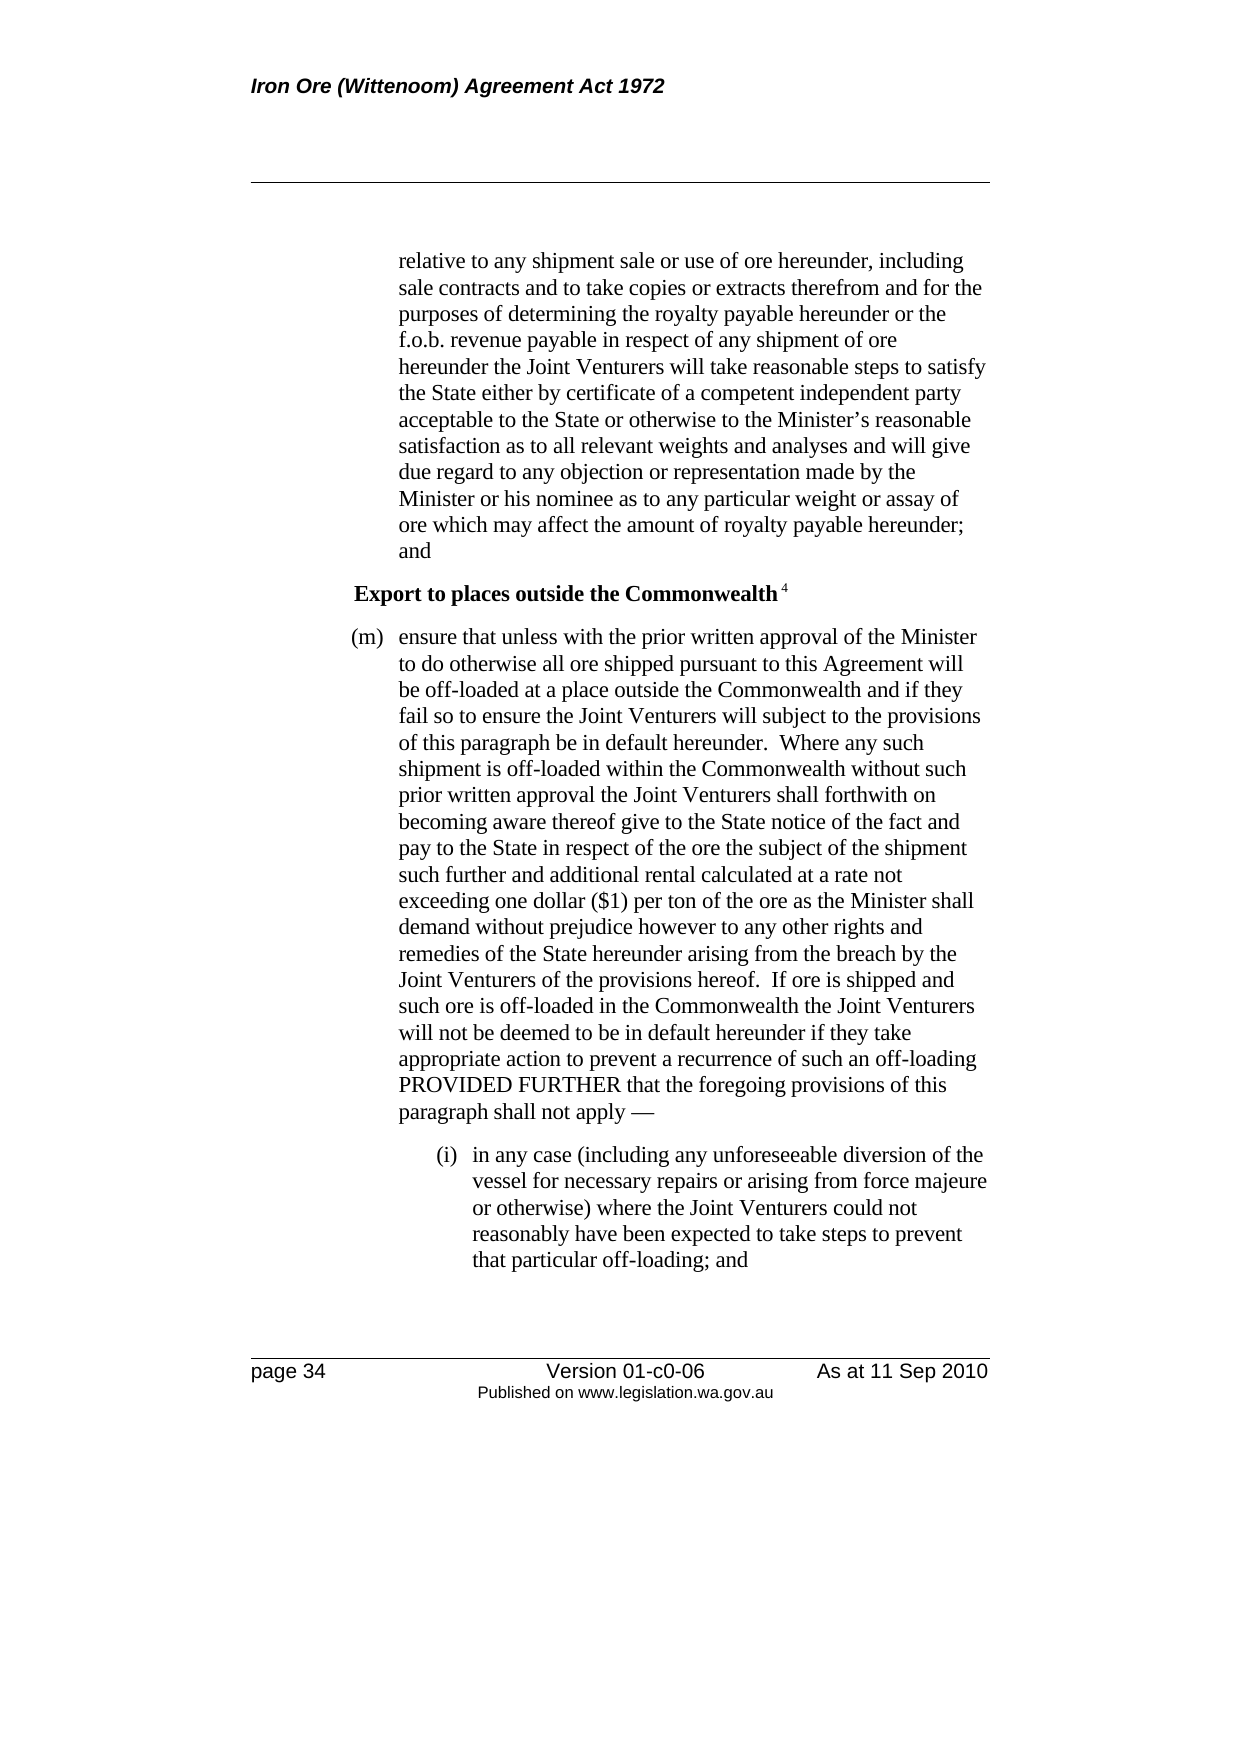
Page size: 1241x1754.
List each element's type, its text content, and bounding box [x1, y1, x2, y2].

text (i) in any case (including any unforeseeable diversion of the vessel for necessary repairs or arising from force majeure or otherwise) where the Joint Venturers could not reasonably have been expected to take steps to prevent that particular off-loading; and [251, 1141, 990, 1273]
text Export to places outside the Commonwealth 4 [354, 580, 990, 607]
text (m) ensure that unless with the prior written approval of the Minister to do otherwise all ore shipped pursuant to this Agreement will be off-loaded at a place outside the Commonwealth and if they fail so to ensure the Joint Venturers will subject to the provisions of this paragraph be in default hereunder. Where any such shipment is off-loaded within the Commonwealth without such prior written approval the Joint Venturers shall forthwith on becoming aware thereof give to the State notice of the fact and pay to the State in respect of the ore the subject of the shipment such further and additional rental calculated at a rate not exceeding one dollar ($1) per ton of the ore as the Minister shall demand without prejudice however to any other rights and remedies of the State hereunder arising from the breach by the Joint Venturers of the provisions hereof. If ore is shipped and such ore is off-loaded in the Commonwealth the Joint Venturers will not be deemed to be in default hereunder if they take appropriate action to prevent a recurrence of such an off-loading PROVIDED FURTHER that the foregoing provisions of this paragraph shall not apply — [251, 623, 990, 1124]
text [251, 247, 990, 564]
